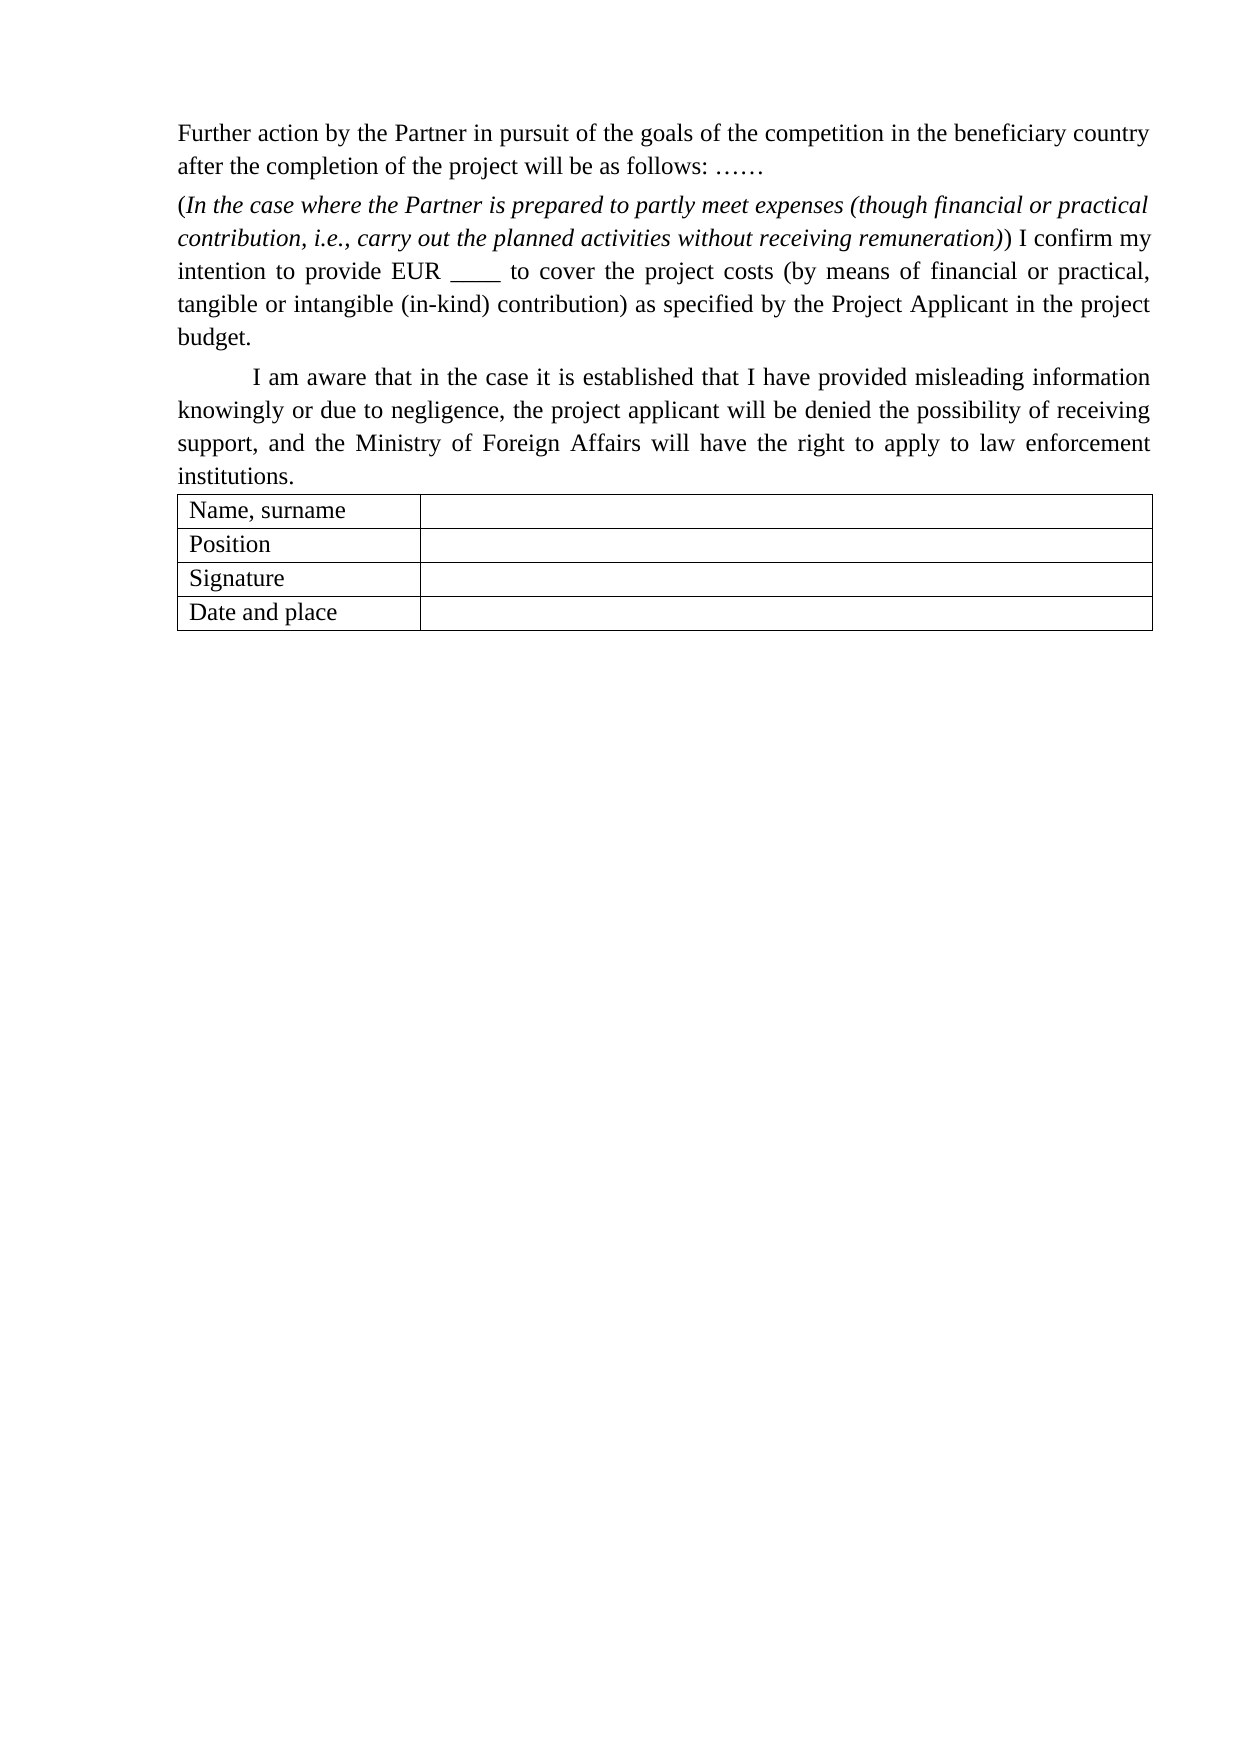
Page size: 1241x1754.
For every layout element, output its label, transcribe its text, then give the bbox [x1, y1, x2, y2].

table_cell [421, 597, 1152, 630]
table_cell Position [178, 529, 420, 562]
table_cell [421, 529, 1152, 562]
table_cell Signature [178, 563, 420, 596]
text I am aware that in the case it is established that I have provided misleading information knowingly or due to negligence, the project applicant will be denied the possibility of receiving support, and the Ministry of Foreign Affairs will have the right to apply to law enforcement institutions. [177, 362, 1152, 489]
table_cell [421, 563, 1152, 596]
text Further action by the Partner in pursuit of the goals of the competition in the beneficiary country after the completion of the project will be as follows: …… [177, 118, 1152, 180]
table_cell Date and place [178, 597, 420, 630]
text (In the case where the Partner is prepared to partly meet expenses (though financial or practical contribution, i.e., carry out the planned activities without receiving remuneration)) I confirm my intention to provide EUR ____ to cover the project costs (by means of financial or practical, tangible or intangible (in-kind) contribution) as specified by the Project Applicant in the project budget. [177, 190, 1152, 351]
table_header [421, 495, 1152, 528]
table_header Name, surname [178, 495, 420, 528]
